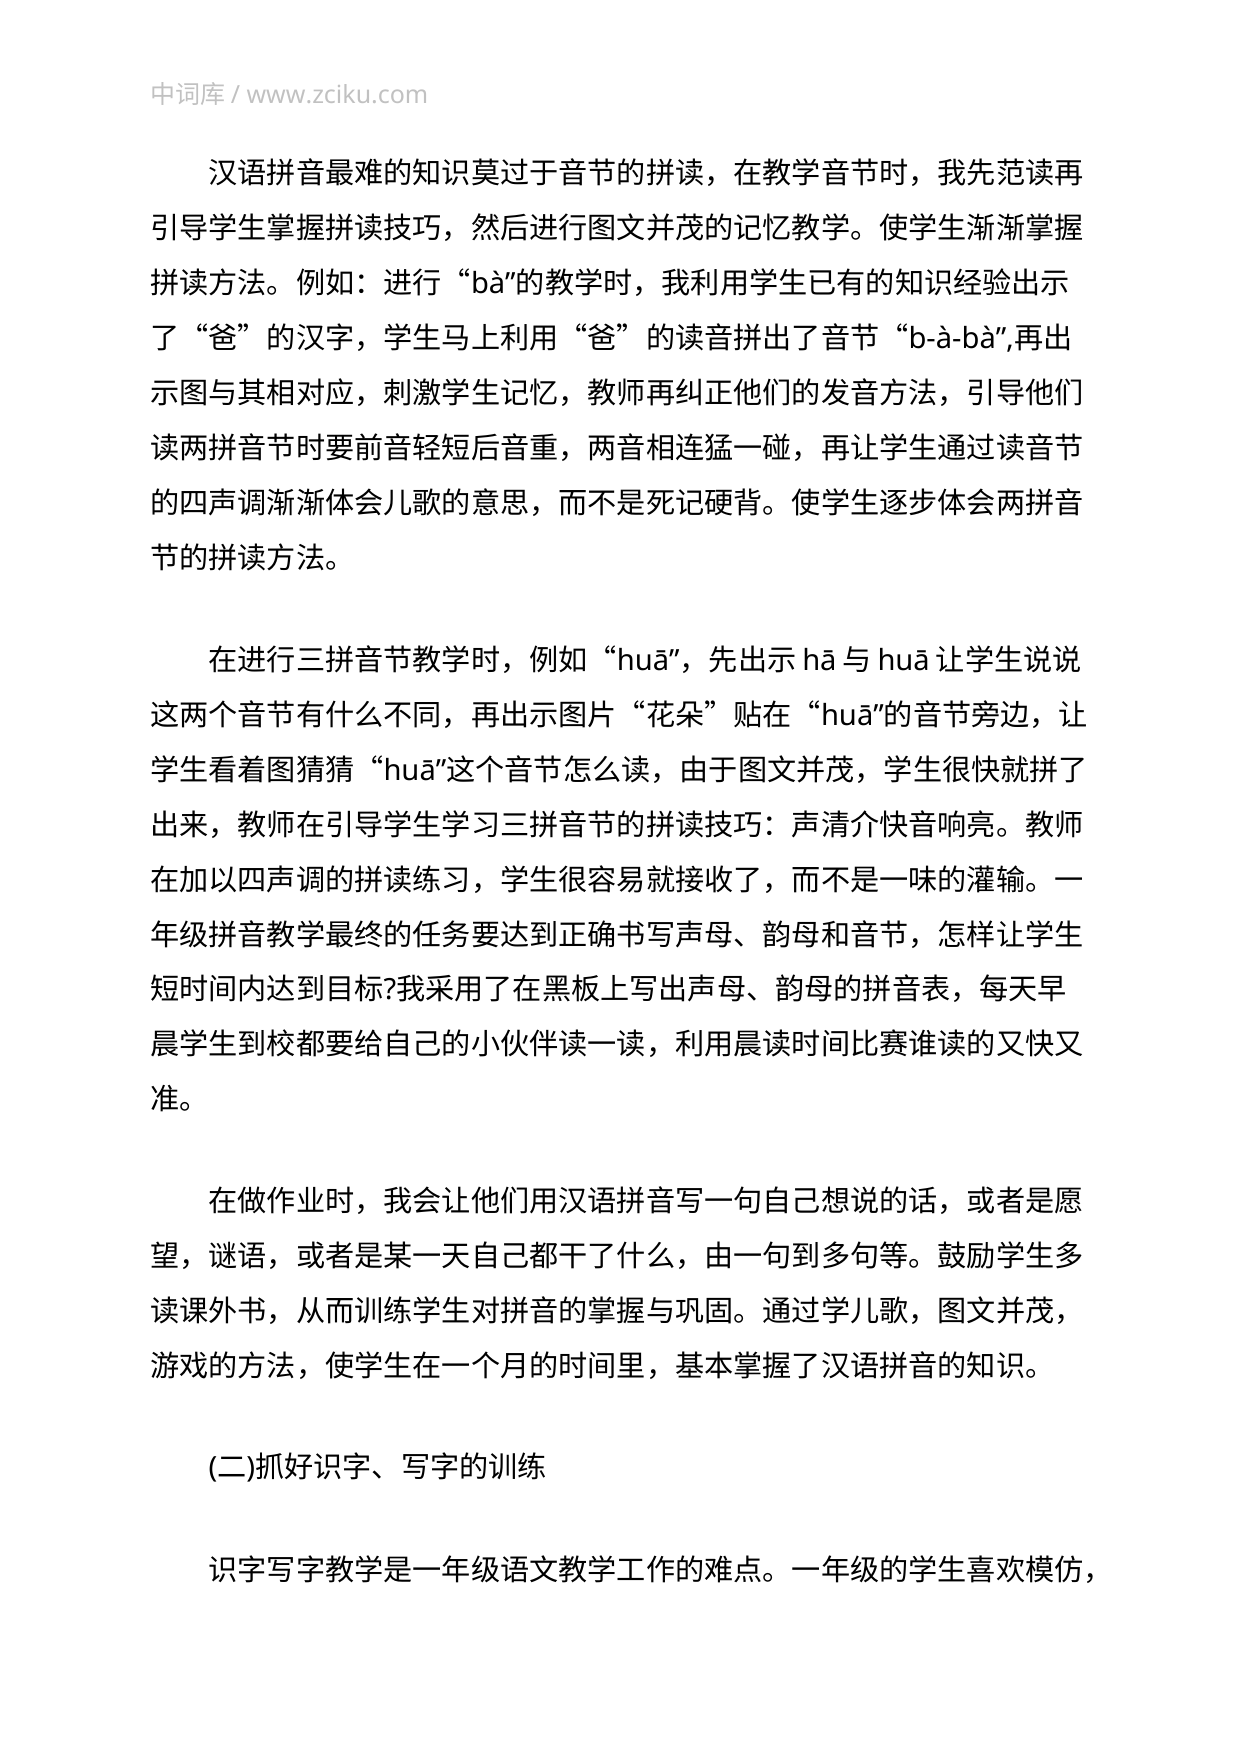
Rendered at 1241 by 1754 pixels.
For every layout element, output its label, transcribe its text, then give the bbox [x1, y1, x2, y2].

text 在进行三拼音节教学时，例如“huā”，先出示hā与huā让学生说说这两个音节有什么不同，再出示图片“花朵”贴在“huā”的音节旁边，让学生看着图猜猜“huā”这个音节怎么读，由于图文并茂，学生很快就拼了出来，教师在引导学生学习三拼音节的拼读技巧：声清介快音响亮。教师在加以四声调的拼读练习，学生很容易就接收了，而不是一味的灌输。一年级拼音教学最终的任务要达到正确书写声母、韵母和音节，怎样让学生短时间内达到目标?我采用了在黑板上写出声母、韵母的拼音表，每天早晨学生到校都要给自己的小伙伴读一读，利用晨读时间比赛谁读的又快又准。 [150, 636, 1090, 1118]
text 在做作业时，我会让他们用汉语拼音写一句自己想说的话，或者是愿望，谜语，或者是某一天自己都干了什么，由一句到多句等。鼓励学生多读课外书，从而训练学生对拼音的掌握与巩固。通过学儿歌，图文并茂，游戏的方法，使学生在一个月的时间里，基本掌握了汉语拼音的知识。 [150, 1178, 1090, 1384]
text 汉语拼音最难的知识莫过于音节的拼读，在教学音节时，我先范读再引导学生掌握拼读技巧，然后进行图文并茂的记忆教学。使学生渐渐掌握拼读方法。例如：进行“bà”的教学时，我利用学生已有的知识经验出示了“爸”的汉字，学生马上利用“爸”的读音拼出了音节“b-à-bà”,再出示图与其相对应，刺激学生记忆，教师再纠正他们的发音方法，引导他们读两拼音节时要前音轻短后音重，两音相连猛一碰，再让学生通过读音节的四声调渐渐体会儿歌的意思，而不是死记硬背。使学生逐步体会两拼音节的拼读方法。 [150, 150, 1090, 577]
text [150, 1546, 1090, 1588]
text (二)抓好识字、写字的训练 [150, 1444, 1090, 1486]
